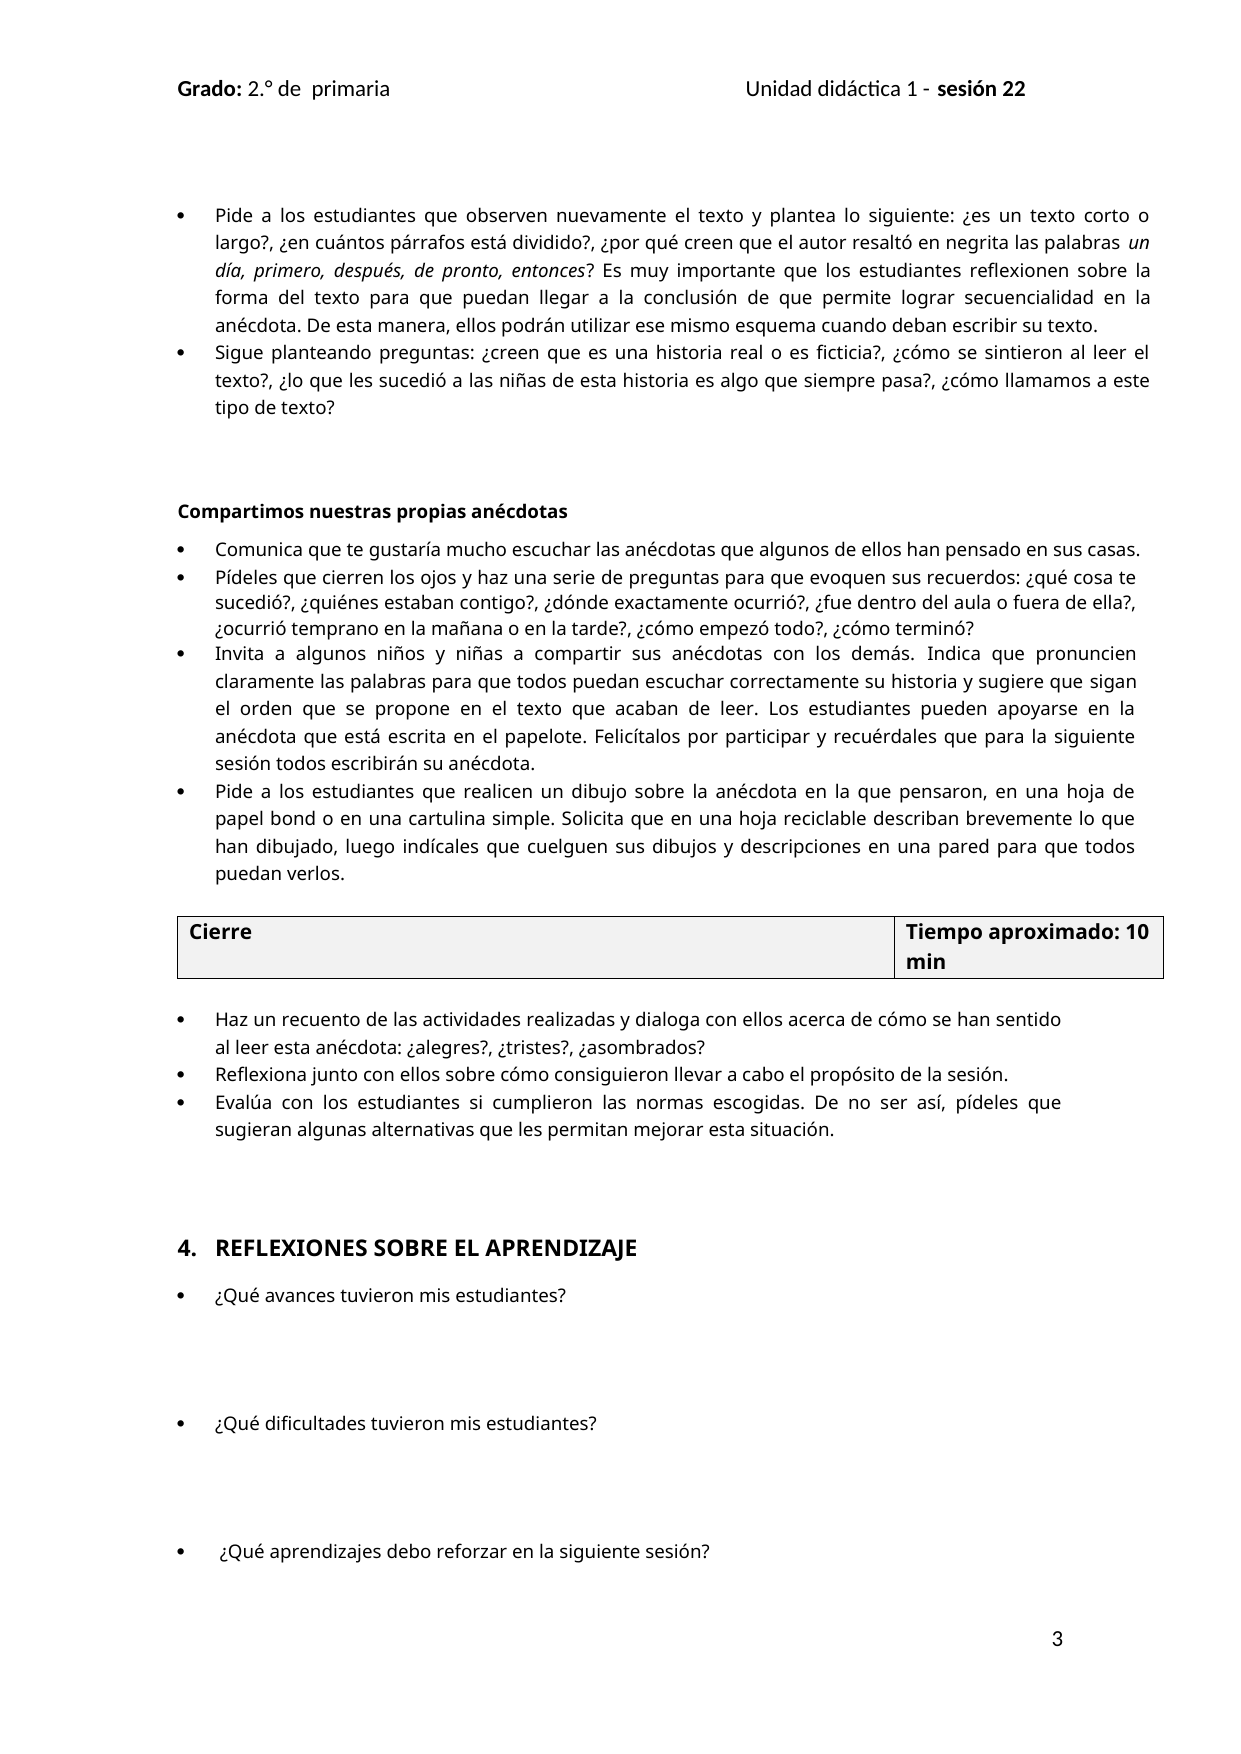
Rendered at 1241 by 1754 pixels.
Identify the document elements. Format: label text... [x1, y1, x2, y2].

list Evalúa con los estudiantes si cumplieron las normas escogidas. De no ser así, pídeles que sugieran algunas alternativas que les permitan mejorar esta situación. [177, 1089, 1063, 1142]
list Haz un recuento de las actividades realizadas y dialoga con ellos acerca de cómo se han sentido al leer esta anécdota: ¿alegres?, ¿tristes?, ¿asombrados? [177, 1006, 1063, 1059]
table_header Tiempo aproximado: 10 min [895, 917, 1163, 978]
list Pídeles que cierren los ojos y haz una serie de preguntas para que evoquen sus recuerdos: ¿qué cosa te sucedió?, ¿quiénes estaban contigo?, ¿dónde exactamente ocurrió?, ¿fue dentro del aula o fuera de ella?, ¿ocurrió temprano en la mañana o en la tarde?, ¿cómo empezó todo?, ¿cómo terminó? [177, 564, 1137, 641]
table_header Cierre [178, 917, 894, 978]
list ¿Qué avances tuvieron mis estudiantes? [177, 1283, 1063, 1308]
list Sigue planteando preguntas: ¿creen que es una historia real o es ficticia?, ¿cómo se sintieron al leer el texto?, ¿lo que les sucedió a las niñas de esta historia es algo que siempre pasa?, ¿cómo llamamos a este tipo de texto? [177, 339, 1152, 420]
list ¿Qué dificultades tuvieron mis estudiantes? [177, 1410, 1063, 1436]
list Pide a los estudiantes que observen nuevamente el texto y plantea lo siguiente: ¿es un texto corto o largo?, ¿en cuántos párrafos está dividido?, ¿por qué creen que el autor resaltó en negrita las palabras un día, primero, después, de pronto, entonces? Es muy importante que los estudiantes reflexionen sobre la forma del texto para que puedan llegar a la conclusión de que permite lograr secuencialidad en la anécdota. De esta manera, ellos podrán utilizar ese mismo esquema cuando deban escribir su texto. [177, 202, 1152, 337]
list Reflexiona junto con ellos sobre cómo consiguieron llevar a cabo el propósito de la sesión. [177, 1061, 1063, 1087]
list Pide a los estudiantes que realicen un dibujo sobre la anécdota en la que pensaron, en una hoja de papel bond o en una cartulina simple. Solicita que en una hoja reciclable describan brevemente lo que han dibujado, luego indícales que cuelguen sus dibujos y descripciones en una pared para que todos puedan verlos. [177, 778, 1137, 886]
list Comunica que te gustaría mucho escuchar las anécdotas que algunos de ellos han pensado en sus casas. [177, 537, 1152, 562]
list REFLEXIONES SOBRE EL APRENDIZAJE [177, 1232, 1063, 1263]
list Invita a algunos niños y niñas a compartir sus anécdotas con los demás. Indica que pronuncien claramente las palabras para que todos puedan escuchar correctamente su historia y sugiere que sigan el orden que se propone en el texto que acaban de leer. Los estudiantes pueden apoyarse en la anécdota que está escrita en el papelote. Felicítalos por participar y recuérdales que para la siguiente sesión todos escribirán su anécdota. [177, 641, 1137, 776]
list ¿Qué aprendizajes debo reforzar en la siguiente sesión? [177, 1538, 1063, 1563]
text Compartimos nuestras propias anécdotas [177, 498, 1152, 524]
